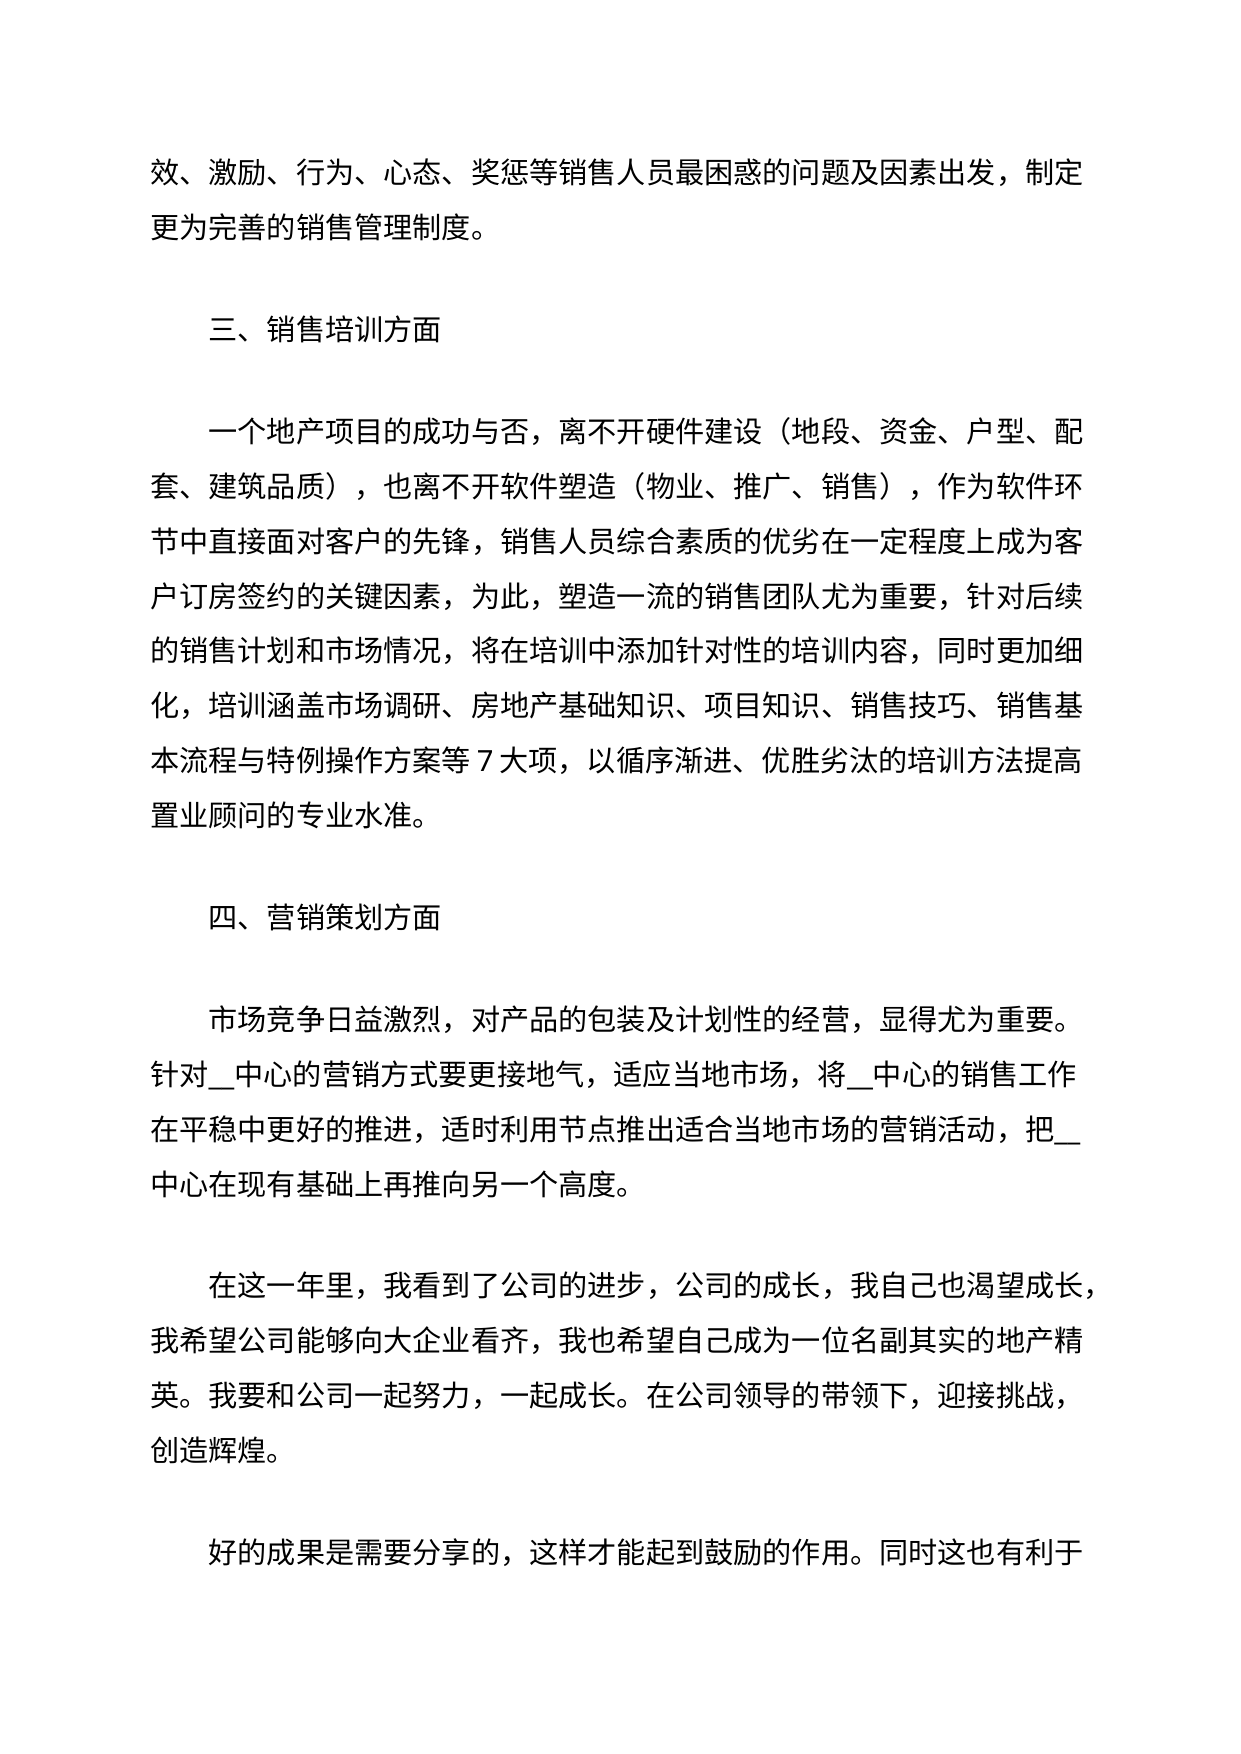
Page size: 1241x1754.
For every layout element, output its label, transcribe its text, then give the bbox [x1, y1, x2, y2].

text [150, 150, 1090, 247]
text 在这一年里，我看到了公司的进步，公司的成长，我自己也渴望成长，我希望公司能够向大企业看齐，我也希望自己成为一位名副其实的地产精英。我要和公司一起努力，一起成长。在公司领导的带领下，迎接挑战，创造辉煌。 [150, 1263, 1090, 1470]
text 一个地产项目的成功与否，离不开硬件建设（地段、资金、户型、配套、建筑品质），也离不开软件塑造（物业、推广、销售），作为软件环节中直接面对客户的先锋，销售人员综合素质的优劣在一定程度上成为客户订房签约的关键因素，为此，塑造一流的销售团队尤为重要，针对后续的销售计划和市场情况，将在培训中添加针对性的培训内容，同时更加细化，培训涵盖市场调研、房地产基础知识、项目知识、销售技巧、销售基本流程与特例操作方案等7大项，以循序渐进、优胜劣汰的培训方法提高置业顾问的专业水准。 [150, 408, 1090, 835]
text 三、销售培训方面 [150, 307, 1090, 349]
text 市场竞争日益激烈，对产品的包装及计划性的经营，显得尤为重要。针对__中心的营销方式要更接地气，适应当地市场，将__中心的销售工作在平稳中更好的推进，适时利用节点推出适合当地市场的营销活动，把__中心在现有基础上再推向另一个高度。 [150, 996, 1090, 1203]
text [150, 1529, 1090, 1572]
text 四、营销策划方面 [150, 894, 1090, 937]
